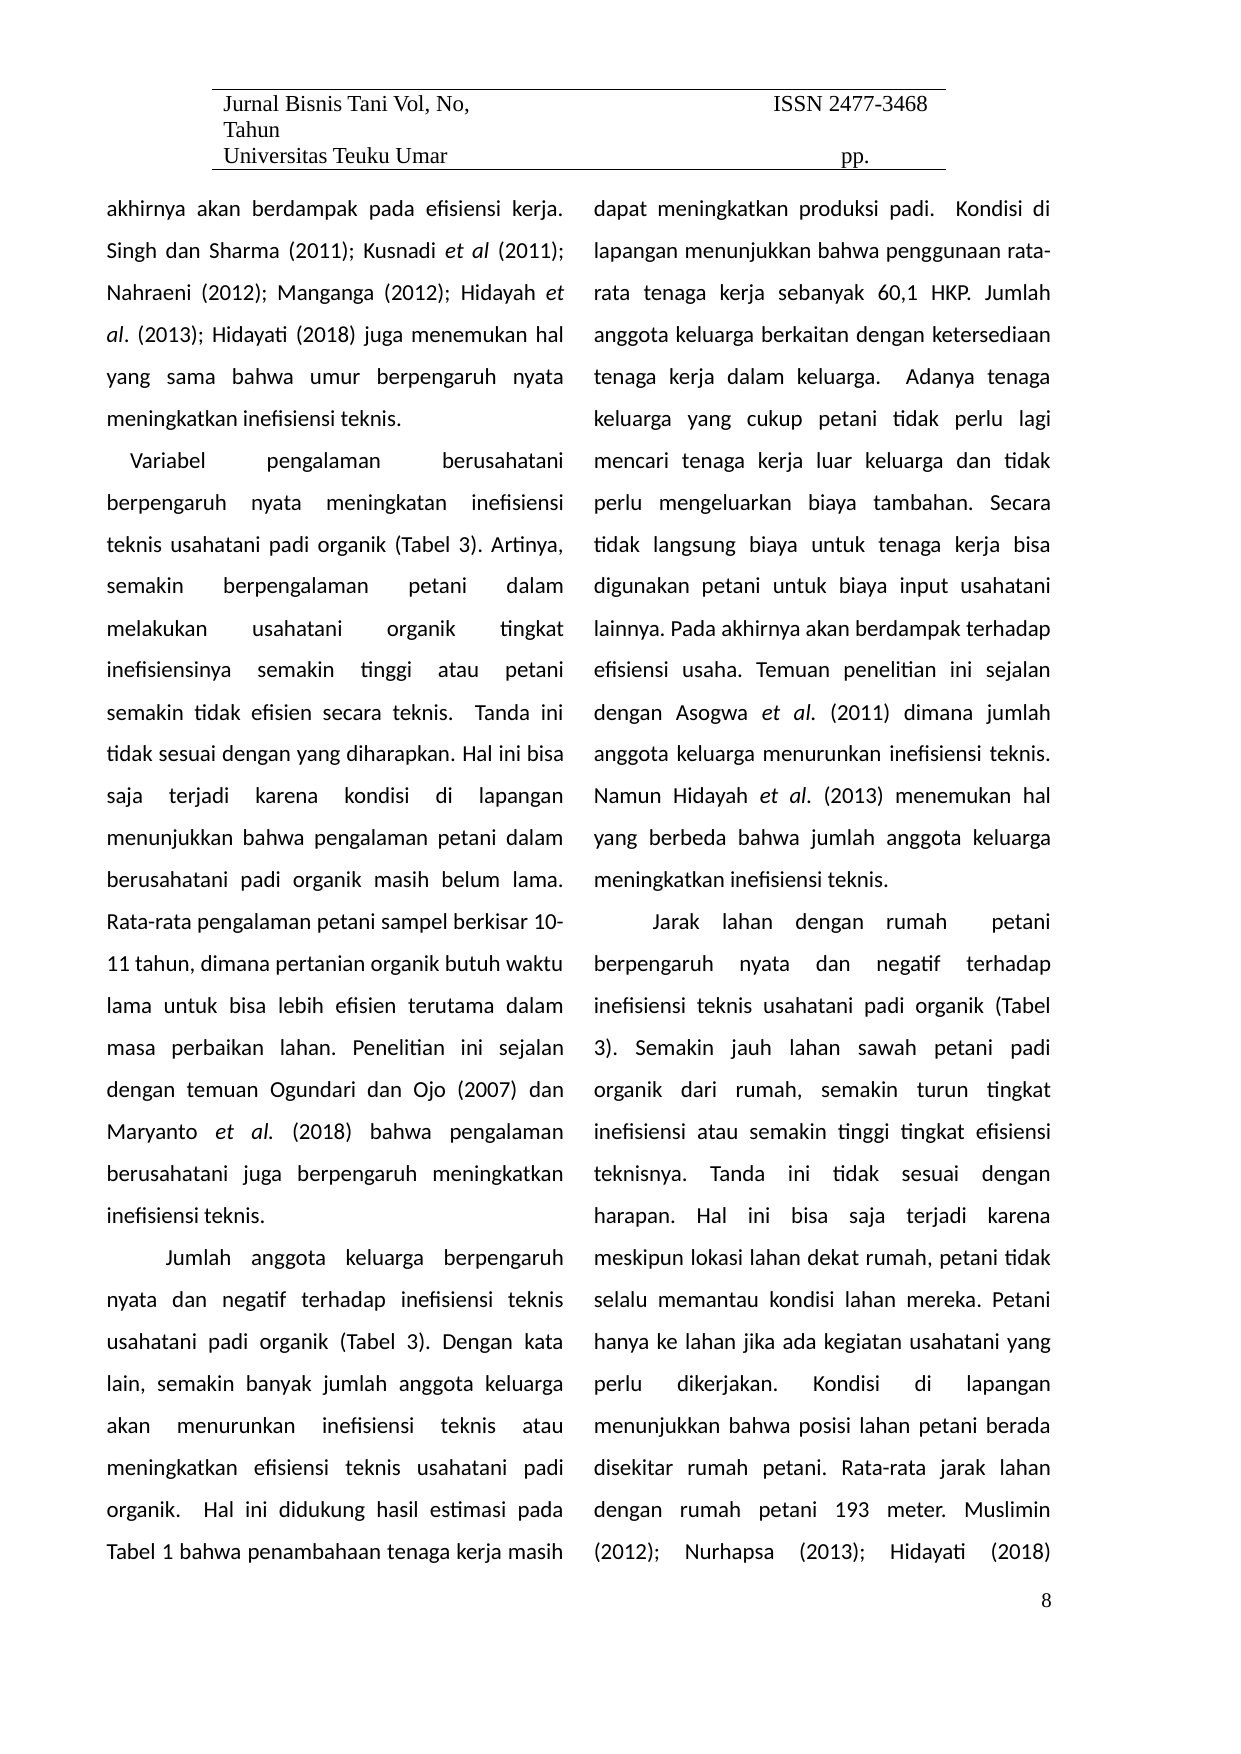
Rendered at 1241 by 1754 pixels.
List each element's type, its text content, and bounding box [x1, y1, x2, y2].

text Jumlah anggota keluarga berpengaruh nyata dan negatif terhadap inefisiensi teknis usahatani padi organik (Tabel 3). Dengan kata lain, semakin banyak jumlah anggota keluarga akan menurunkan inefisiensi teknis atau meningkatkan efisiensi teknis usahatani padi organik. Hal ini didukung hasil estimasi pada Tabel 1 bahwa penambahaan tenaga kerja masih dapat meningkatkan produksi padi. Kondisi di lapangan menunjukkan bahwa penggunaan rata-rata tenaga kerja sebanyak 60,1 HKP. Jumlah anggota keluarga berkaitan dengan ketersediaan tenaga kerja dalam keluarga. Adanya tenaga keluarga yang cukup petani tidak perlu lagi mencari tenaga kerja luar keluarga dan tidak perlu mengeluarkan biaya tambahan. Secara tidak langsung biaya untuk tenaga kerja bisa digunakan petani untuk biaya input usahatani lainnya. Pada akhirnya akan berdampak terhadap efisiensi usaha. Temuan penelitian ini sejalan dengan Asogwa et al. (2011) dimana jumlah anggota keluarga menurunkan inefisiensi teknis. Namun Hidayah et al. (2013) menemukan hal yang berbeda bahwa jumlah anggota keluarga meningkatkan inefisiensi teknis. [593, 194, 1051, 893]
text Variabel pengalaman berusahatani berpengaruh nyata meningkatan inefisiensi teknis usahatani padi organik (Tabel 3). Artinya, semakin berpengalaman petani dalam melakukan usahatani organik tingkat inefisiensinya semakin tinggi atau petani semakin tidak efisien secara teknis. Tanda ini tidak sesuai dengan yang diharapkan. Hal ini bisa saja terjadi karena kondisi di lapangan menunjukkan bahwa pengalaman petani dalam berusahatani padi organik masih belum lama. Rata-rata pengalaman petani sampel berkisar 10-11 tahun, dimana pertanian organik butuh waktu lama untuk bisa lebih efisien terutama dalam masa perbaikan lahan. Penelitian ini sejalan dengan temuan Ogundari dan Ojo (2007) dan Maryanto et al. (2018) bahwa pengalaman berusahatani juga berpengaruh meningkatkan inefisiensi teknis. [106, 446, 564, 1229]
text Jumlah anggota keluarga berpengaruh nyata dan negatif terhadap inefisiensi teknis usahatani padi organik (Tabel 3). Dengan kata lain, semakin banyak jumlah anggota keluarga akan menurunkan inefisiensi teknis atau meningkatkan efisiensi teknis usahatani padi organik. Hal ini didukung hasil estimasi pada Tabel 1 bahwa penambahaan tenaga kerja masih dapat meningkatkan produksi padi. Kondisi di lapangan menunjukkan bahwa penggunaan rata-rata tenaga kerja sebanyak 60,1 HKP. Jumlah anggota keluarga berkaitan dengan ketersediaan tenaga kerja dalam keluarga. Adanya tenaga keluarga yang cukup petani tidak perlu lagi mencari tenaga kerja luar keluarga dan tidak perlu mengeluarkan biaya tambahan. Secara tidak langsung biaya untuk tenaga kerja bisa digunakan petani untuk biaya input usahatani lainnya. Pada akhirnya akan berdampak terhadap efisiensi usaha. Temuan penelitian ini sejalan dengan Asogwa et al. (2011) dimana jumlah anggota keluarga menurunkan inefisiensi teknis. Namun Hidayah et al. (2013) menemukan hal yang berbeda bahwa jumlah anggota keluarga meningkatkan inefisiensi teknis. [106, 1243, 564, 1565]
